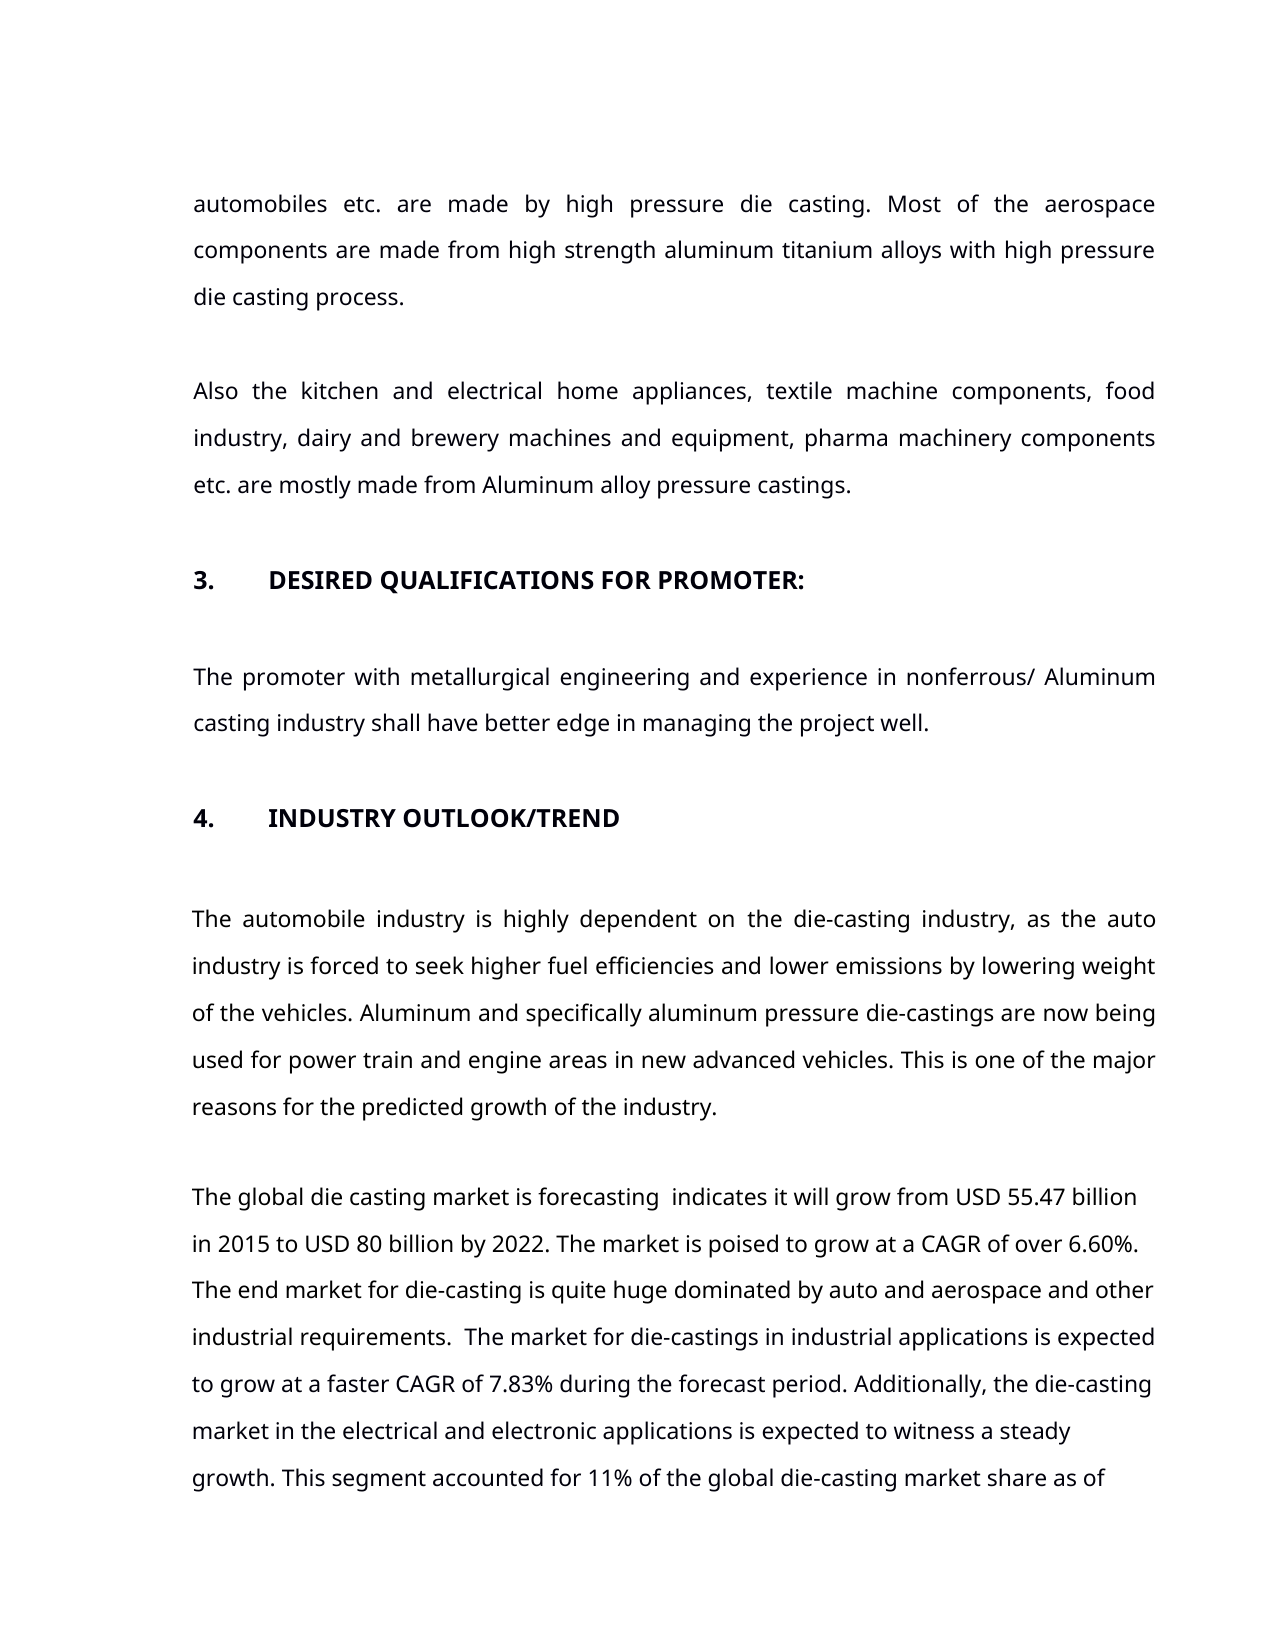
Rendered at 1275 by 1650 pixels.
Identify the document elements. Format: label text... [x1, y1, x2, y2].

text The promoter with metallurgical engineering and experience in nonferrous/ Aluminum casting industry shall have better edge in managing the project well. [193, 660, 1157, 738]
text Also the kitchen and electrical home appliances, textile machine components, food industry, dairy and brewery machines and equipment, pharma machinery components etc. are mostly made from Aluminum alloy pressure castings. [193, 375, 1157, 500]
text 4. INDUSTRY OUTLOOK/TREND [193, 801, 1157, 835]
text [193, 187, 1157, 312]
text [192, 1181, 1157, 1493]
text 3. DESIRED QUALIFICATIONS FOR PROMOTER: [193, 562, 1157, 597]
text The automobile industry is highly dependent on the die-casting industry, as the auto industry is forced to seek higher fuel efficiencies and lower emissions by lowering weight of the vehicles. Aluminum and specifically aluminum pressure die-castings are now being used for power train and engine areas in new advanced vehicles. This is one of the major reasons for the predicted growth of the industry. [192, 903, 1157, 1122]
